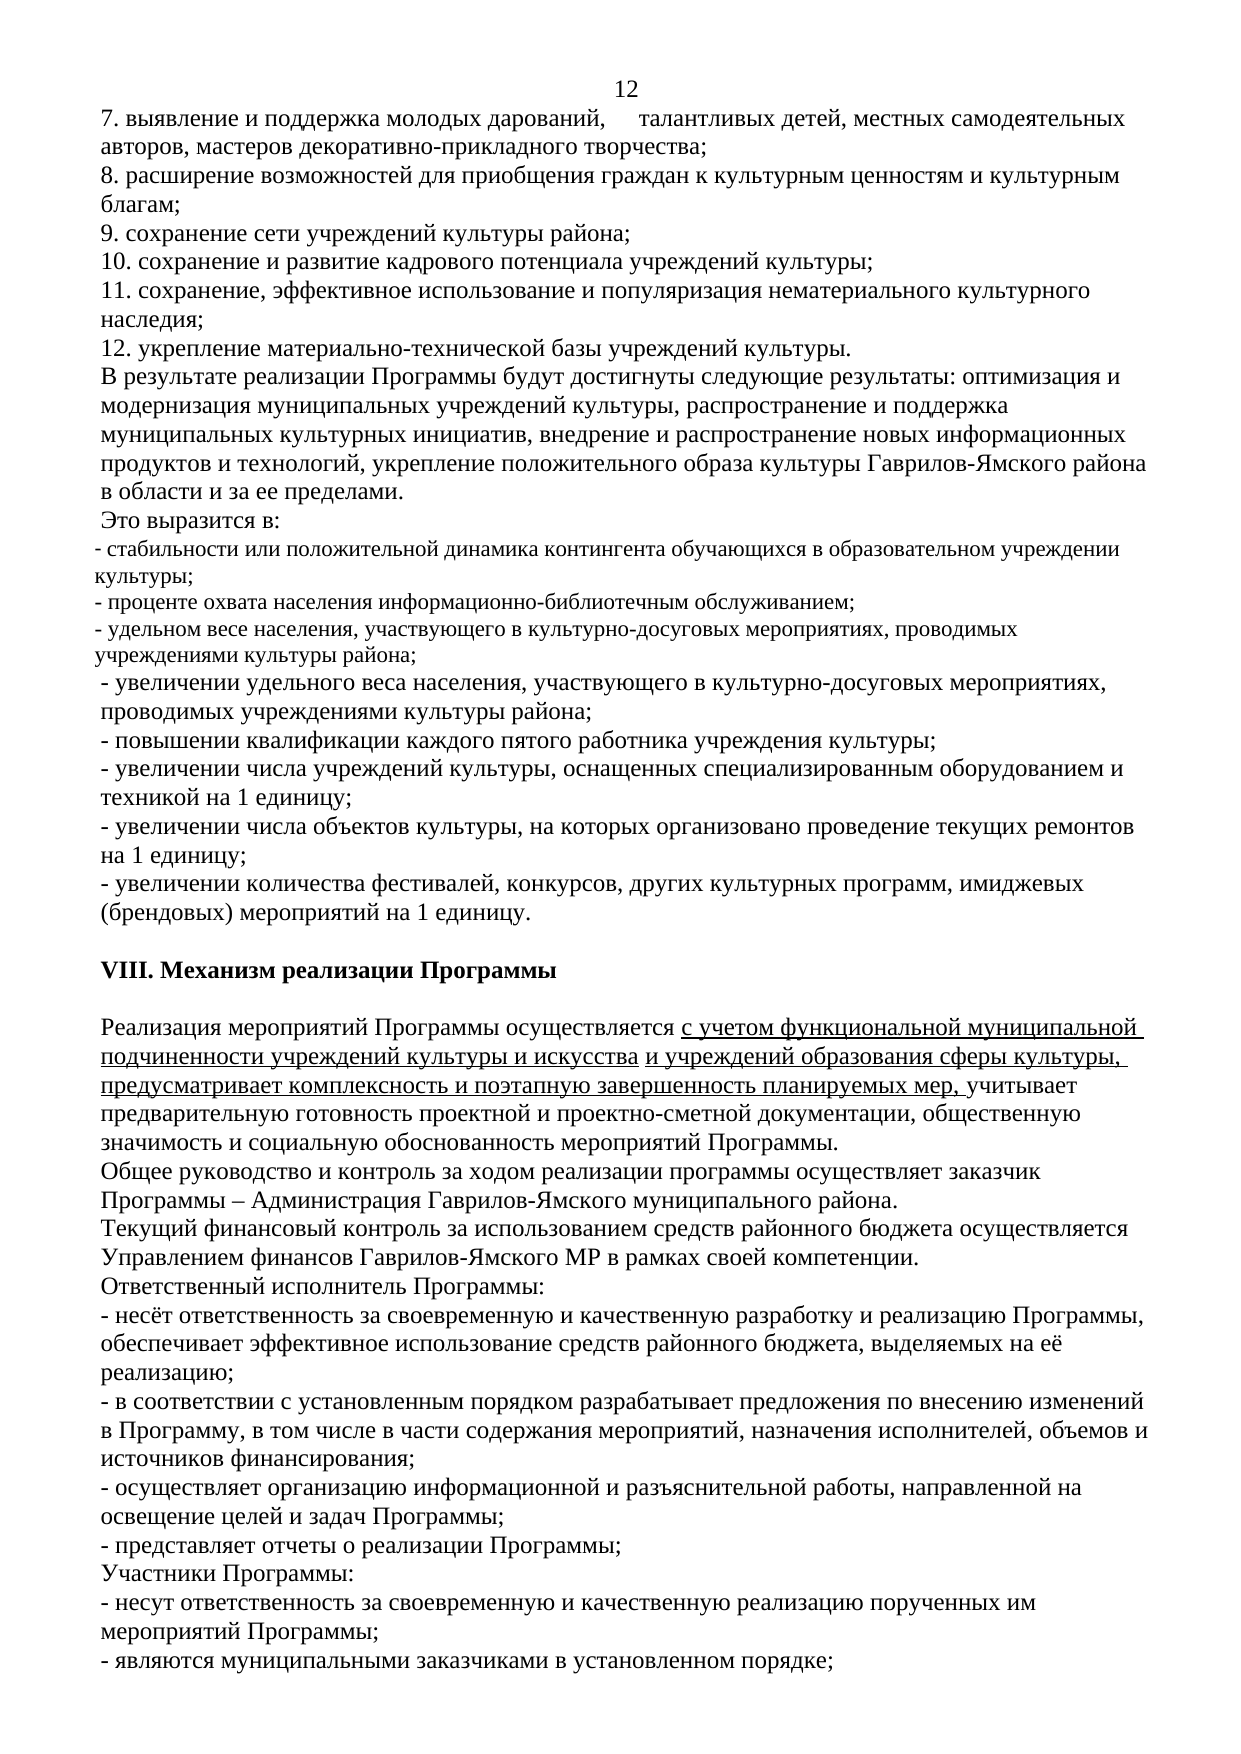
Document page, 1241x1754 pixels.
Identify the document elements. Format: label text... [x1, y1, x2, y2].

text 7. выявление и поддержка молодых дарований, талантливых детей, местных самодеятельных авторов, мастеров декоративно-прикладного творчества; [100, 103, 1152, 160]
text В результате реализации Программы будут достигнуты следующие результаты: оптимизация и модернизация муниципальных учреждений культуры, распространение и поддержка муниципальных культурных инициатив, внедрение и распространение новых информационных продуктов и технологий, укрепление положительного образа культуры Гаврилов-Ямского района в области и за ее пределами. [100, 361, 1152, 505]
text Участники Программы: [100, 1558, 1152, 1587]
text 9. сохранение сети учреждений культуры района; [100, 218, 1152, 246]
text Ответственный исполнитель Программы: [100, 1271, 1152, 1300]
text 10. сохранение и развитие кадрового потенциала учреждений культуры; [100, 246, 1152, 275]
text Реализация мероприятий Программы осуществляется с учетом функциональной муниципальной подчиненности учреждений культуры и искусства и учреждений образования сферы культуры, предусматривает комплексность и поэтапную завершенность планируемых мер, учитывает предварительную готовность проектной и проектно-сметной документации, общественную значимость и социальную обоснованность мероприятий Программы. [100, 1012, 1152, 1156]
text - повышении квалификации каждого пятого работника учреждения культуры; [100, 725, 1152, 753]
text - увеличении количества фестивалей, конкурсов, других культурных программ, имиджевых (брендовых) мероприятий на 1 единицу. [100, 868, 1152, 926]
text - осуществляет организацию информационной и разъяснительной работы, направленной на освещение целей и задач Программы; [100, 1472, 1152, 1530]
text 12. укрепление материально-технической базы учреждений культуры. [100, 333, 1152, 361]
text Общее руководство и контроль за ходом реализации программы осуществляет заказчик Программы – Администрация Гаврилов-Ямского муниципального района. [100, 1156, 1152, 1213]
text - увеличении удельного веса населения, участвующего в культурно-досуговых мероприятиях, проводимых учреждениями культуры района; [100, 667, 1152, 725]
text - представляет отчеты о реализации Программы; [100, 1530, 1152, 1558]
text VIII. Механизм реализации Программы [100, 955, 1152, 983]
text - проценте охвата населения информационно-библиотечным обслуживанием; [94, 588, 1152, 614]
text Это выразится в: [100, 505, 1152, 534]
text - несёт ответственность за своевременную и качественную разработку и реализацию Программы, обеспечивает эффективное использование средств районного бюджета, выделяемых на её реализацию; [100, 1300, 1152, 1386]
text - увеличении числа учреждений культуры, оснащенных специализированным оборудованием и техникой на 1 единицу; [100, 753, 1152, 811]
text Текущий финансовый контроль за использованием средств районного бюджета осуществляется Управлением финансов Гаврилов-Ямского МР в рамках своей компетенции. [100, 1213, 1152, 1271]
text - удельном весе населения, участвующего в культурно-досуговых мероприятиях, проводимых учреждениями культуры района; [94, 614, 1152, 667]
text - являются муниципальными заказчиками в установленном порядке; [100, 1645, 1152, 1673]
text - в соответствии с установленным порядком разрабатывает предложения по внесению изменений в Программу, в том числе в части содержания мероприятий, назначения исполнителей, объемов и источников финансирования; [100, 1386, 1152, 1472]
text 8. расширение возможностей для приобщения граждан к культурным ценностям и культурным благам; [100, 160, 1152, 218]
text - увеличении числа объектов культуры, на которых организовано проведение текущих ремонтов на 1 единицу; [100, 811, 1152, 868]
text - стабильности или положительной динамика контингента обучающихся в образовательном учреждении культуры; [94, 534, 1152, 588]
text 11. сохранение, эффективное использование и популяризация нематериального культурного наследия; [100, 275, 1152, 333]
text - несут ответственность за своевременную и качественную реализацию порученных им мероприятий Программы; [100, 1587, 1152, 1645]
